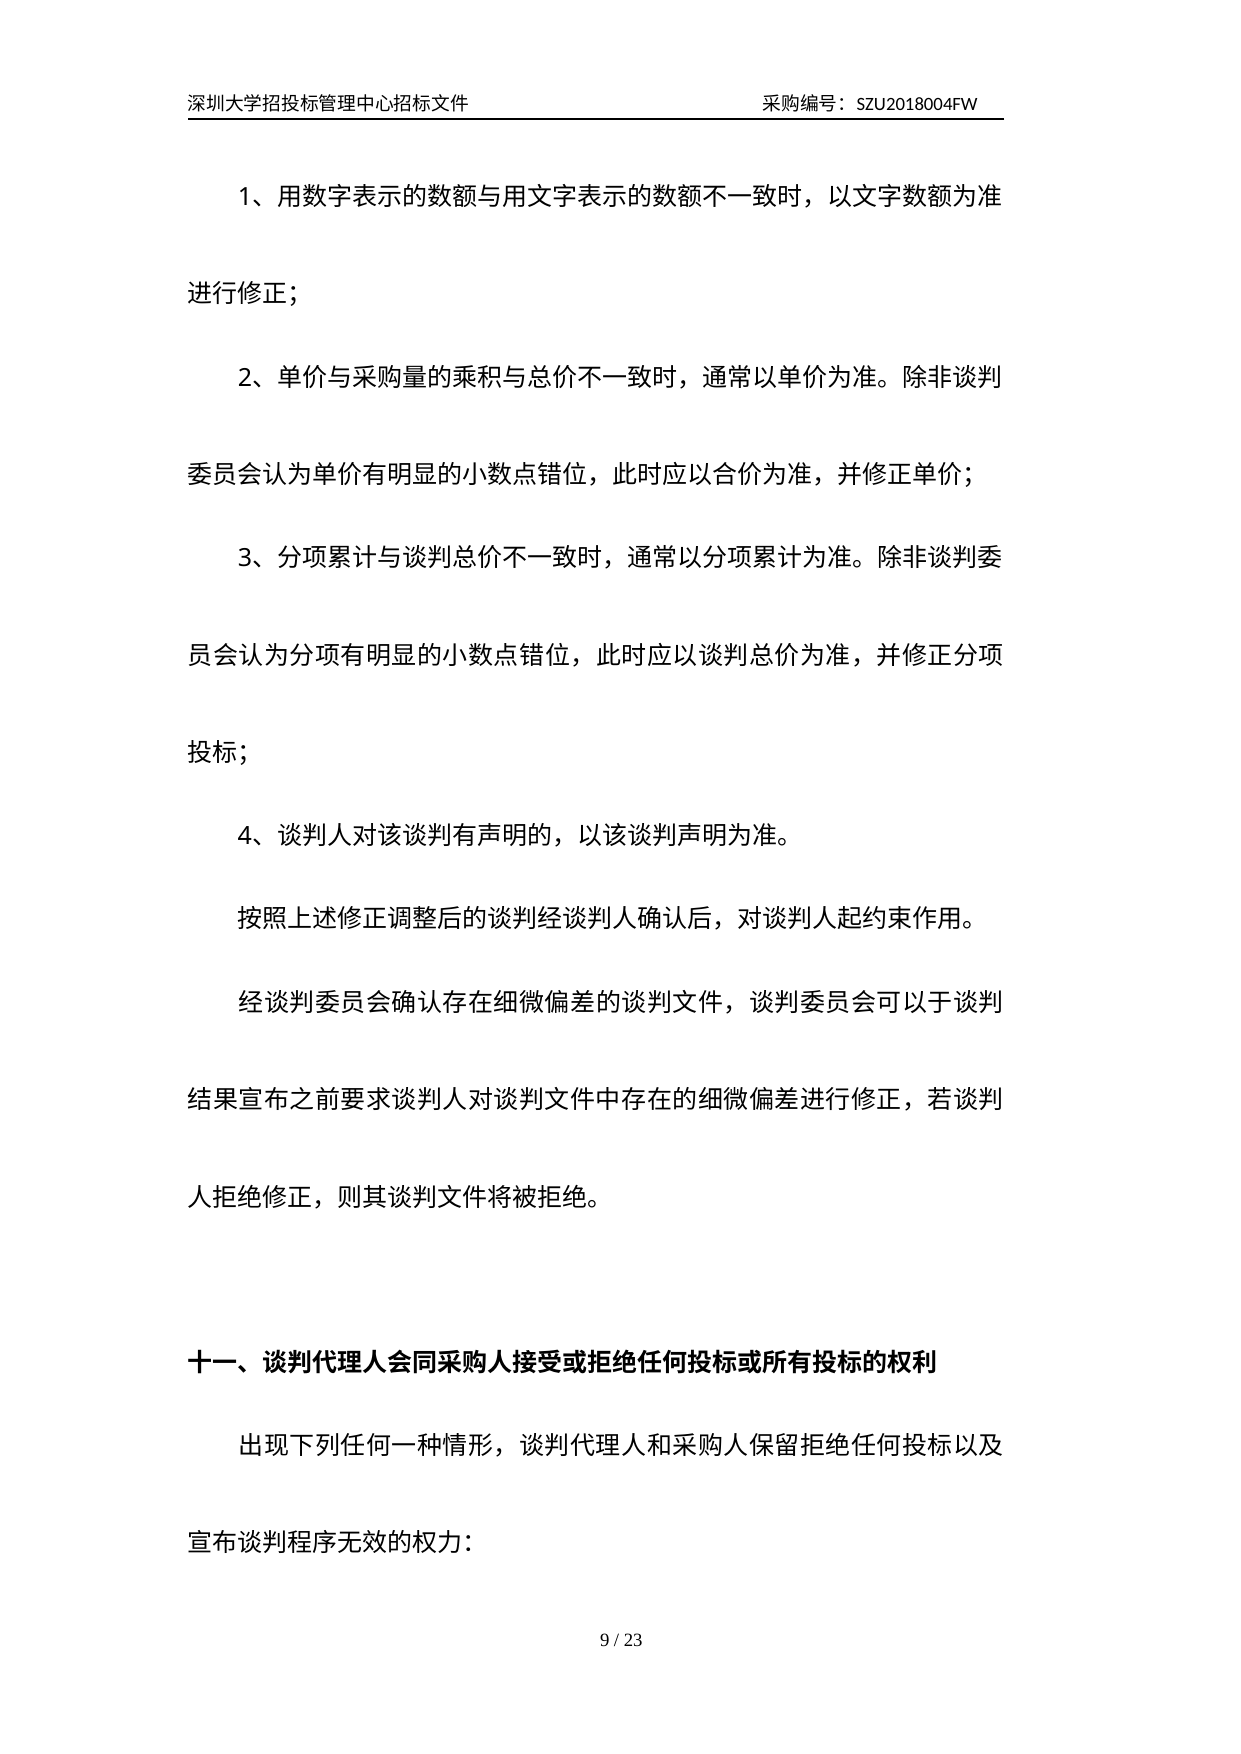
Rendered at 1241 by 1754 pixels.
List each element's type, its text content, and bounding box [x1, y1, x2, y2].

text 1、用数字表示的数额与用文字表示的数额不一致时，以文字数额为准进行修正； [187, 162, 1004, 324]
text 经谈判委员会确认存在细微偏差的谈判文件，谈判委员会可以于谈判结果宣布之前要求谈判人对谈判文件中存在的细微偏差进行修正，若谈判人拒绝修正，则其谈判文件将被拒绝。 [187, 968, 1004, 1228]
text 按照上述修正调整后的谈判经谈判人确认后，对谈判人起约束作用。 [187, 884, 1004, 949]
text 3、分项累计与谈判总价不一致时，通常以分项累计为准。除非谈判委员会认为分项有明显的小数点错位，此时应以谈判总价为准，并修正分项投标； [187, 523, 1004, 783]
text 4、谈判人对该谈判有声明的，以该谈判声明为准。 [187, 801, 1004, 866]
text 2、单价与采购量的乘积与总价不一致时，通常以单价为准。除非谈判委员会认为单价有明显的小数点错位，此时应以合价为准，并修正单价； [187, 343, 1004, 505]
text 十一、谈判代理人会同采购人接受或拒绝任何投标或所有投标的权利 [187, 1328, 1004, 1393]
text 出现下列任何一种情形，谈判代理人和采购人保留拒绝任何投标以及宣布谈判程序无效的权力： [187, 1411, 1004, 1573]
